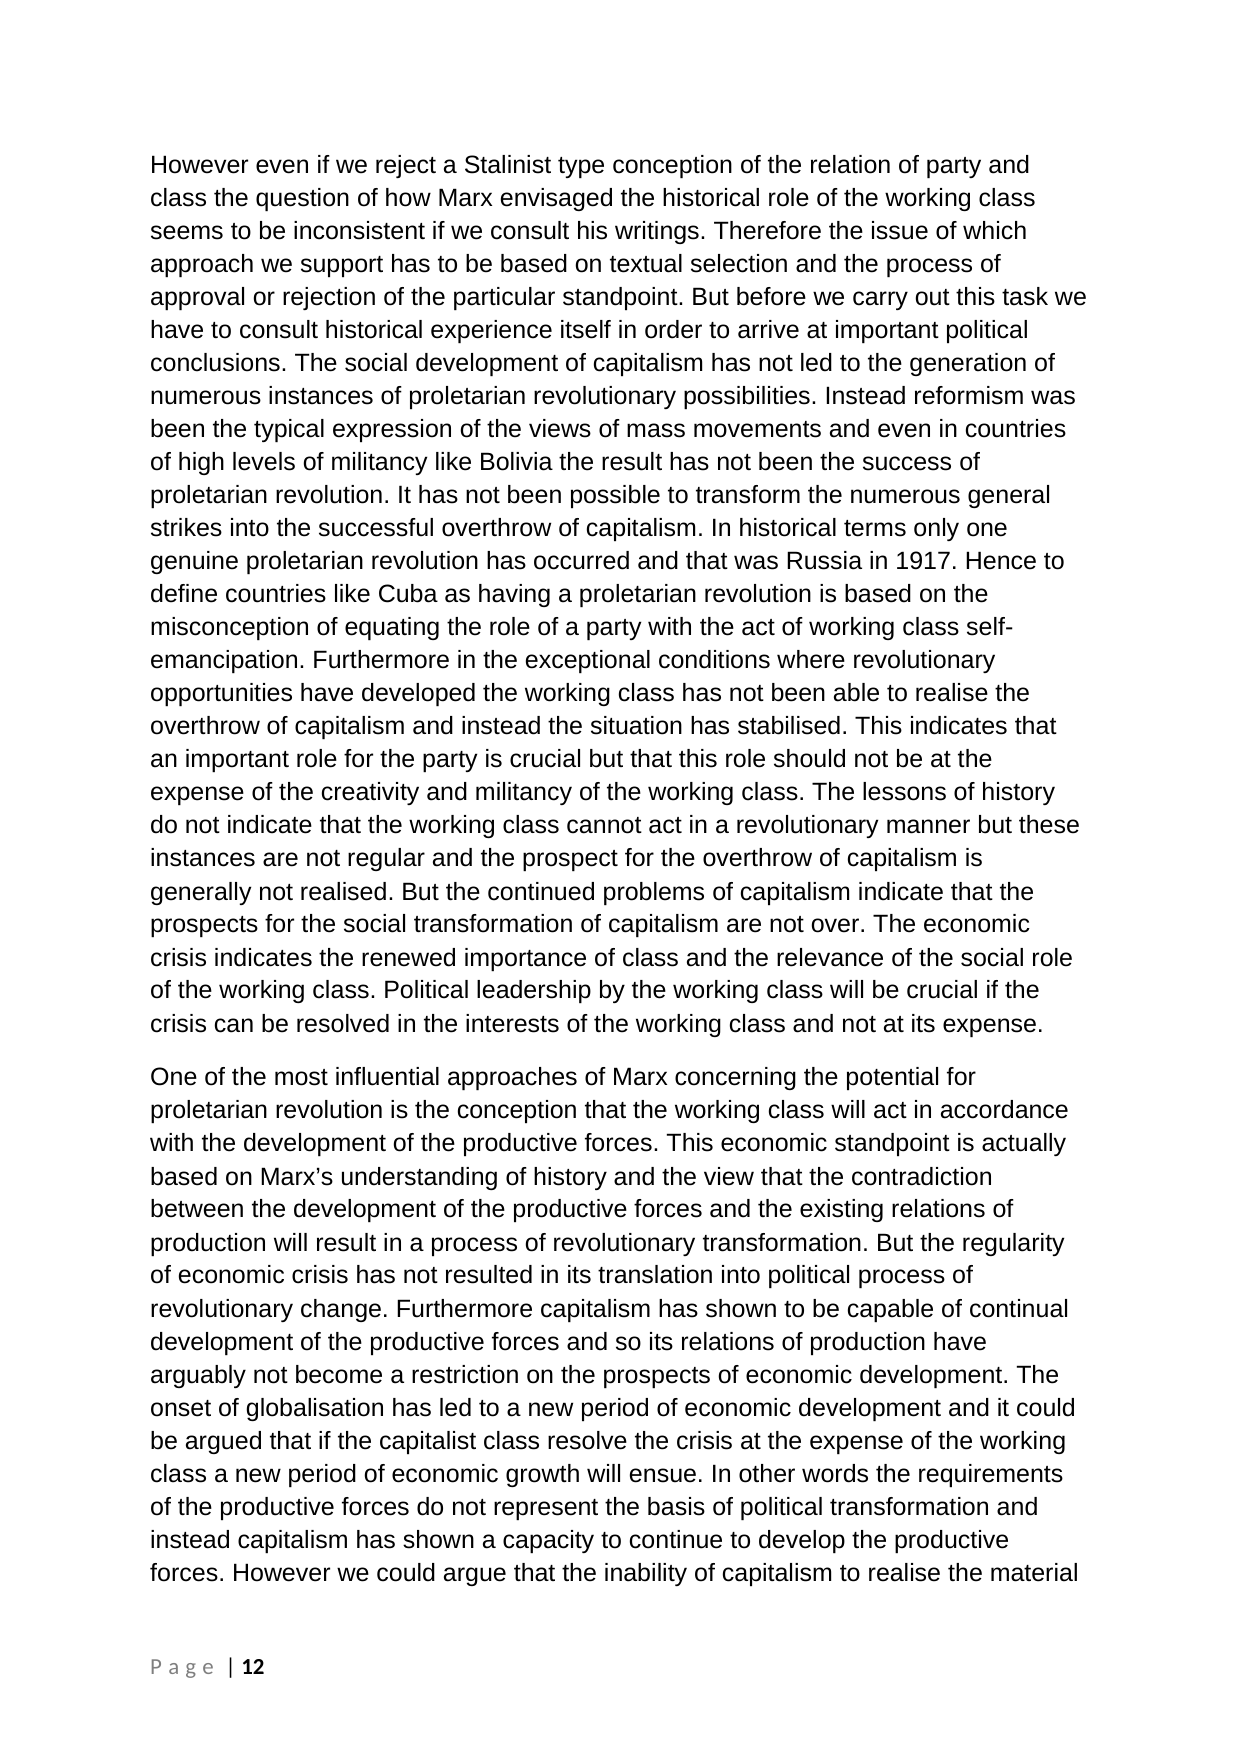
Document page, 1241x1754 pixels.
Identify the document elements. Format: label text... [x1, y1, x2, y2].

text However even if we reject a Stalinist type conception of the relation of party and class the question of how Marx envisaged the historical role of the working class seems to be inconsistent if we consult his writings. Therefore the issue of which approach we support has to be based on textual selection and the process of approval or rejection of the particular standpoint. But before we carry out this task we have to consult historical experience itself in order to arrive at important political conclusions. The social development of capitalism has not led to the generation of numerous instances of proletarian revolutionary possibilities. Instead reformism was been the typical expression of the views of mass movements and even in countries of high levels of militancy like Bolivia the result has not been the success of proletarian revolution. It has not been possible to transform the numerous general strikes into the successful overthrow of capitalism. In historical terms only one genuine proletarian revolution has occurred and that was Russia in 1917. Hence to define countries like Cuba as having a proletarian revolution is based on the misconception of equating the role of a party with the act of working class self- emancipation. Furthermore in the exceptional conditions where revolutionary opportunities have developed the working class has not been able to realise the overthrow of capitalism and instead the situation has stabilised. This indicates that an important role for the party is crucial but that this role should not be at the expense of the creativity and militancy of the working class. The lessons of history do not indicate that the working class cannot act in a revolutionary manner but these instances are not regular and the prospect for the overthrow of capitalism is generally not realised. But the continued problems of capitalism indicate that the prospects for the social transformation of capitalism are not over. The economic crisis indicates the renewed importance of class and the relevance of the social role of the working class. Political leadership by the working class will be crucial if the crisis can be resolved in the interests of the working class and not at its expense. [150, 150, 1090, 1037]
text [150, 1062, 1090, 1586]
